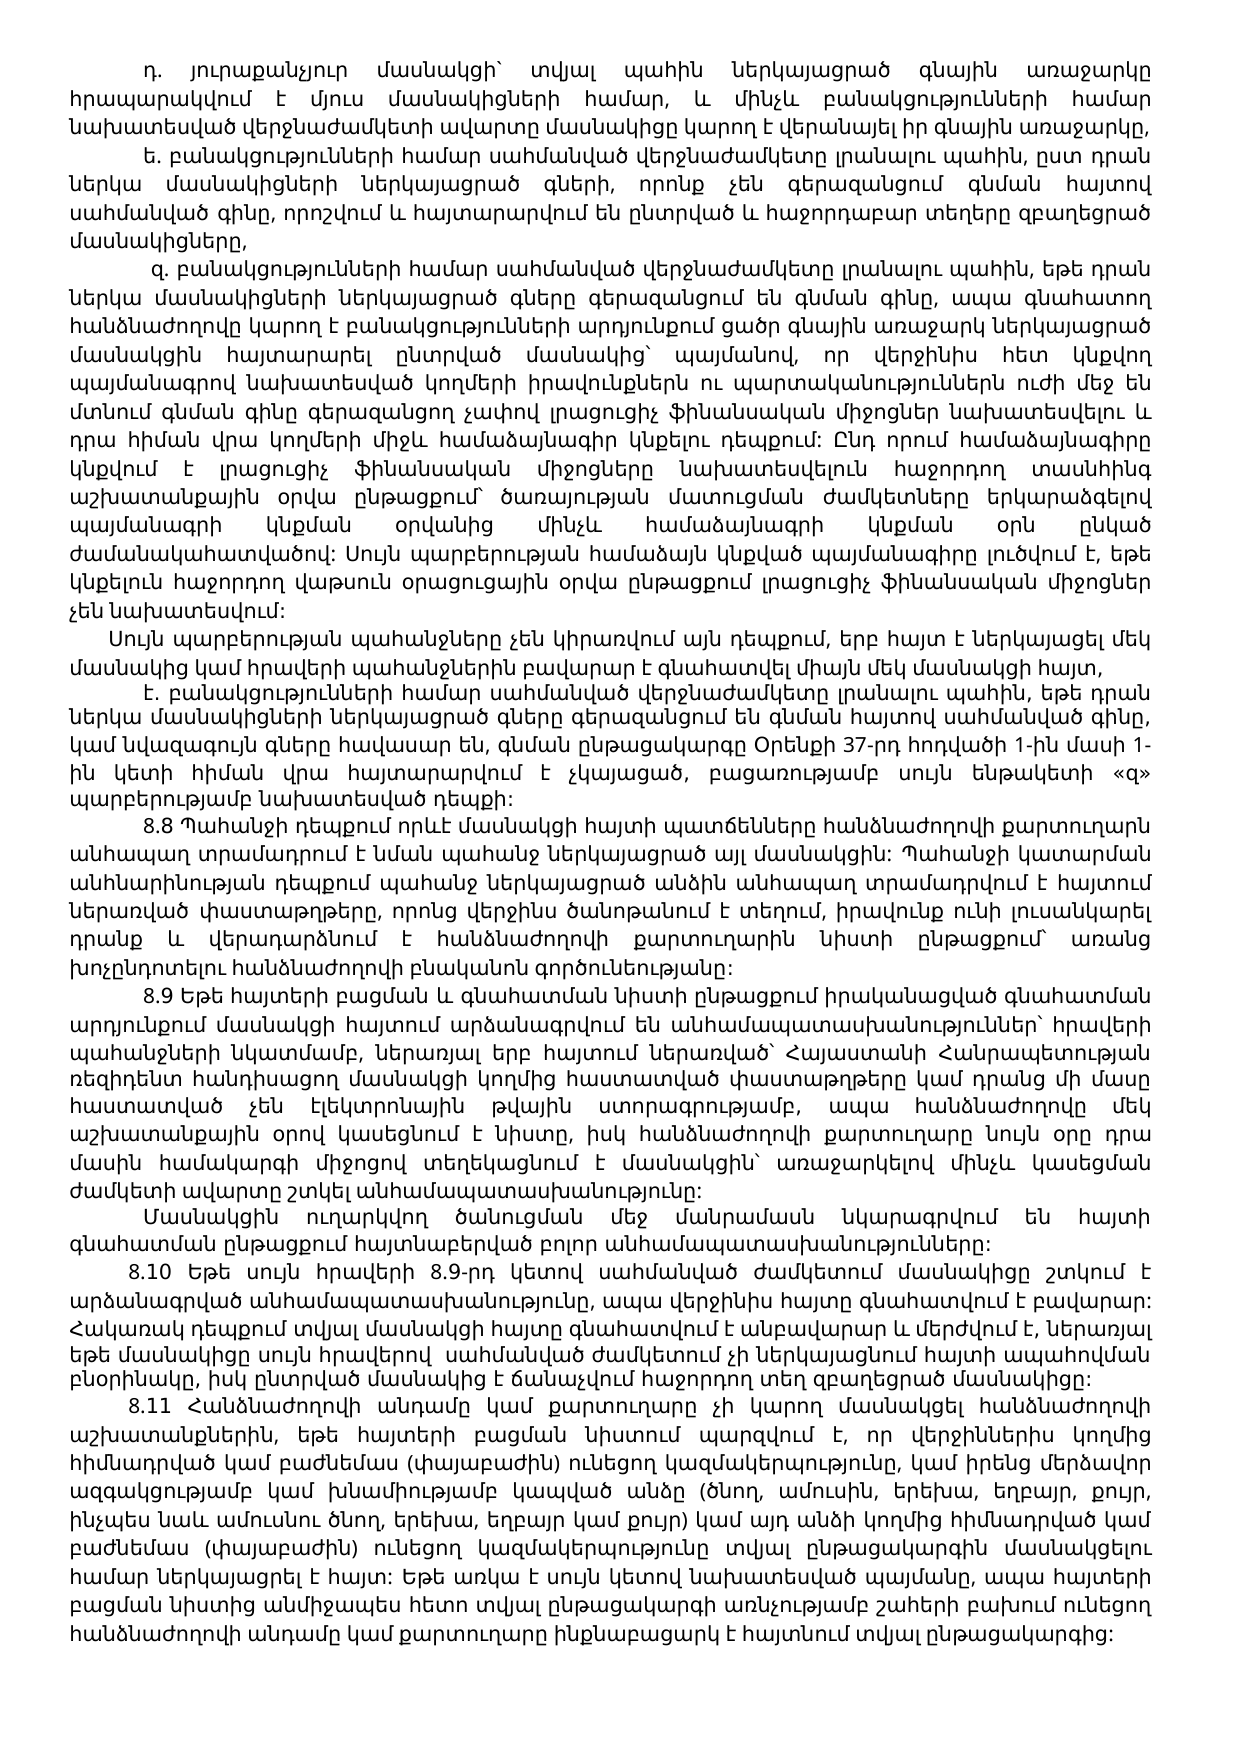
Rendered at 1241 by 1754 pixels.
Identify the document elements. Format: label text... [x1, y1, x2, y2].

text 8.10 Եթե սույն հրավերի 8.9-րդ կետով սահմանված ժամկետում մասնակիցը շտկում է արձանագրված անհամապատասխանությունը, ապա վերջինիս հայտը գնահատվում է բավարար: Հակառակ դեպքում տվյալ մասնակցի հայտը գնահատվում է անբավարար և մերժվում է, ներառյալ եթե մասնակիցը սույն հրավերով սահմանված ժամկետում չի ներկայացնում հայտի ապահովման բնօրինակը, իսկ ընտրված մասնակից է ճանաչվում հաջորդող տեղ զբաղեցրած մասնակիցը: [69, 1257, 1152, 1391]
text 8.8 Պահանջի դեպքում որևէ մասնակցի հայտի պատճենները հանձնաժողովի քարտուղարն անհապաղ տրամադրում է նման պահանջ ներկայացրած այլ մասնակցին: Պահանջի կատարման անհնարինության դեպքում պահանջ ներկայացրած անձին անհապաղ տրամադրվում է հայտում ներառված փաստաթղթերը, որոնց վերջինս ծանոթանում է տեղում, իրավունք ունի լուսանկարել դրանք և վերադարձնում է հանձնաժողովի քարտուղարին նիստի ընթացքում՝ առանց խոչընդոտելու հանձնաժողովի բնականոն գործունեությանը: [69, 811, 1152, 981]
text Սույն պարբերության պահանջները չեն կիրառվում այն դեպքում, երբ հայտ է ներկայացել մեկ մասնակից կամ հրավերի պահանջներին բավարար է գնահատվել միայն մեկ մասնակցի հայտ, [69, 624, 1152, 681]
text ե. բանակցությունների համար սահմանված վերջնաժամկետը լրանալու պահին, ըստ դրան ներկա մասնակիցների ներկայացրած գների, որոնք չեն գերազանցում գնման հայտով սահմանված գինը, որոշվում և հայտարարվում են ընտրված և հաջորդաբար տեղերը զբաղեցրած մասնակիցները, [69, 141, 1152, 254]
text դ. յուրաքանչյուր մասնակցի` տվյալ պահին ներկայացրած գնային առաջարկը հրապարակվում է մյուս մասնակիցների համար, և մինչև բանակցությունների համար նախատեսված վերջնաժամկետի ավարտը մասնակիցը կարող է վերանայել իր գնային առաջարկը, [69, 56, 1152, 141]
text Մասնակցին ուղարկվող ծանուցման մեջ մանրամասն նկարագրվում են հայտի գնահատման ընթացքում հայտնաբերված բոլոր անհամապատասխանությունները: [69, 1205, 1152, 1257]
text է. բանակցությունների համար սահմանված վերջնաժամկետը լրանալու պահին, եթե դրան ներկա մասնակիցների ներկայացրած գները գերազանցում են գնման հայտով սահմանված գինը, կամ նվազագույն գները հավասար են, գնման ընթացակարգը Օրենքի 37-րդ հոդվածի 1-ին մասի 1-ին կետի հիման վրա հայտարարվում է չկայացած, բացառությամբ սույն ենթակետի «զ» պարբերությամբ նախատեսված դեպքի: [69, 681, 1152, 811]
text 8.11 Հանձնաժողովի անդամը կամ քարտուղարը չի կարող մասնակցել հանձնաժողովի աշխատանքներին, եթե հայտերի բացման նիստում պարզվում է, որ վերջիններիս կողմից հիմնադրված կամ բաժնեմաս (փայաբաժին) ունեցող կազմակերպությունը, կամ իրենց մերձավոր ազգակցությամբ կամ խնամիությամբ կապված անձը (ծնող, ամուսին, երեխա, եղբայր, քույր, ինչպես նաև ամուսնու ծնող, երեխա, եղբայր կամ քույր) կամ այդ անձի կողմից հիմնադրված կամ բաժնեմաս (փայաբաժին) ունեցող կազմակերպությունը տվյալ ընթացակարգին մասնակցելու համար ներկայացրել է հայտ: Եթե առկա է սույն կետով նախատեսված պայմանը, ապա հայտերի բացման նիստից անմիջապես հետո տվյալ ընթացակարգի առնչությամբ շահերի բախում ունեցող հանձնաժողովի անդամը կամ քարտուղարը ինքնաբացարկ է հայտնում տվյալ ընթացակարգից: [69, 1391, 1152, 1647]
text 8.9 Եթե հայտերի բացման և գնահատման նիստի ընթացքում իրականացված գնահատման արդյունքում մասնակցի հայտում արձանագրվում են անհամապատասխանություններ՝ հրավերի պահանջների նկատմամբ, ներառյալ երբ հայտում ներառված՝ Հայաստանի Հանրապետության ռեզիդենտ հանդիսացող մասնակցի կողմից հաստատված փաստաթղթերը կամ դրանց մի մասը հաստատված չեն էլեկտրոնային թվային ստորագրությամբ, ապա հանձնաժողովը մեկ աշխատանքային օրով կասեցնում է նիստը, իսկ հանձնաժողովի քարտուղարը նույն օրը դրա մասին համակարգի միջոցով տեղեկացնում է մասնակցին՝ առաջարկելով մինչև կասեցման ժամկետի ավարտը շտկել անհամապատասխանությունը: [69, 981, 1152, 1205]
text զ. բանակցությունների համար սահմանված վերջնաժամկետը լրանալու պահին, եթե դրան ներկա մասնակիցների ներկայացրած գները գերազանցում են գնման գինը, ապա գնահատող հանձնաժողովը կարող է բանակցությունների արդյունքում ցածր գնային առաջարկ ներկայացրած մասնակցին հայտարարել ընտրված մասնակից՝ պայմանով, որ վերջինիս հետ կնքվող պայմանագրով նախատեսված կողմերի իրավունքներն ու պարտականություններն ուժի մեջ են մտնում գնման գինը գերազանցող չափով լրացուցիչ ֆինանսական միջոցներ նախատեսվելու և դրա հիման վրա կողմերի միջև համաձայնագիր կնքելու դեպքում: Ընդ որում համաձայնագիրը կնքվում է լրացուցիչ ֆինանսական միջոցները նախատեսվելուն հաջորդող տասնհինգ աշխատանքային օրվա ընթացքում՝ ծառայության մատուցման ժամկետները երկարաձգելով պայմանագրի կնքման օրվանից մինչև համաձայնագրի կնքման օրն ընկած ժամանակահատվածով: Սույն պարբերության համաձայն կնքված պայմանագիրը լուծվում է, եթե կնքելուն հաջորդող վաթսուն օրացուցային օրվա ընթացքում լրացուցիչ ֆինանսական միջոցներ չեն նախատեսվում: [69, 254, 1152, 624]
